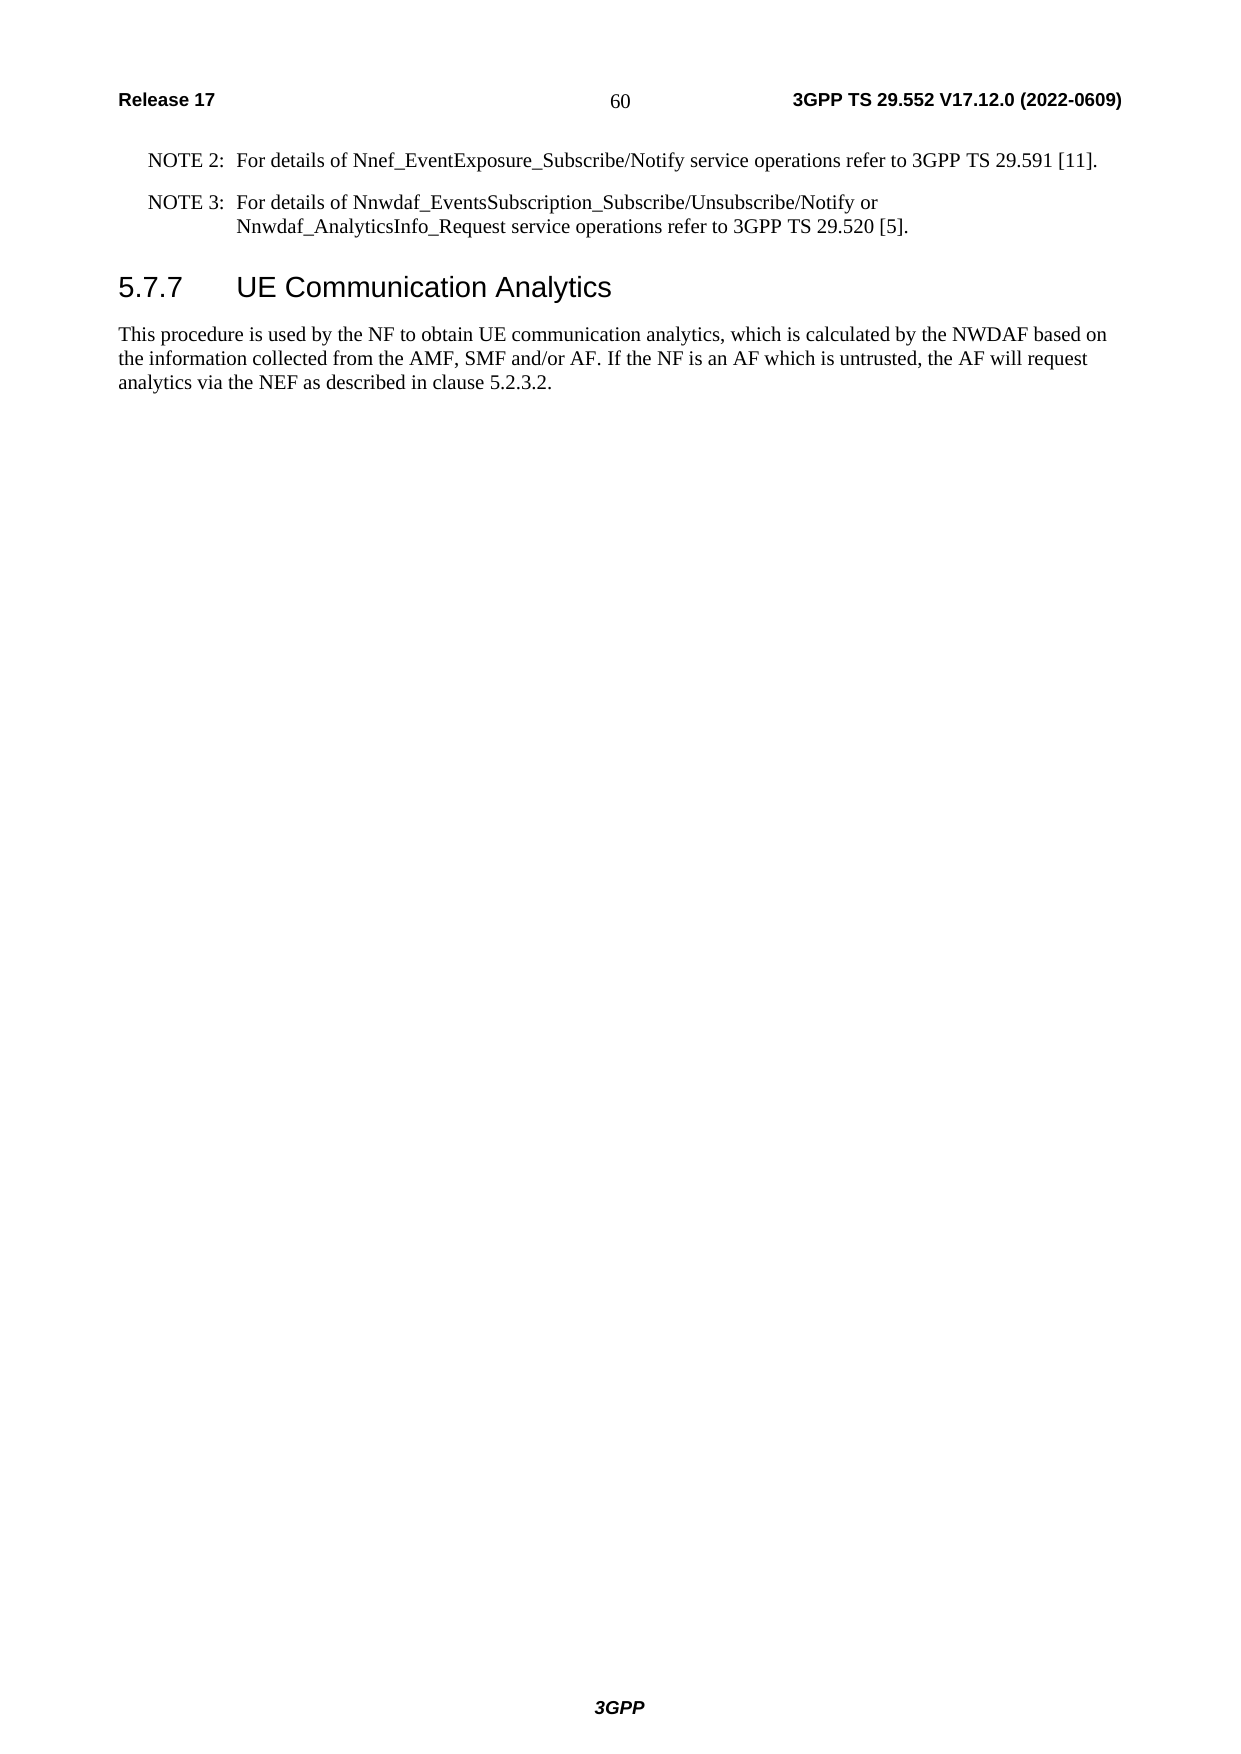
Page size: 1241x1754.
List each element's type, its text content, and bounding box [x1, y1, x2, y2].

subtitle 5.7.7 UE Communication Analytics [118, 270, 1122, 303]
text NOTE 2: For details of Nnef_EventExposure_Subscribe/Notify service operations refer to 3GPP TS 29.591 [11]. [148, 147, 1122, 172]
text This procedure is used by the NF to obtain UE communication analytics, which is calculated by the NWDAF based on the information collected from the AMF, SMF and/or AF. If the NF is an AF which is untrusted, the AF will request analytics via the NEF as described in clause 5.2.3.2. [118, 322, 1122, 394]
text NOTE 3: For details of Nnwdaf_EventsSubscription_Subscribe/Unsubscribe/Notify or Nnwdaf_AnalyticsInfo_Request service operations refer to 3GPP TS 29.520 [5]. [148, 190, 1122, 238]
